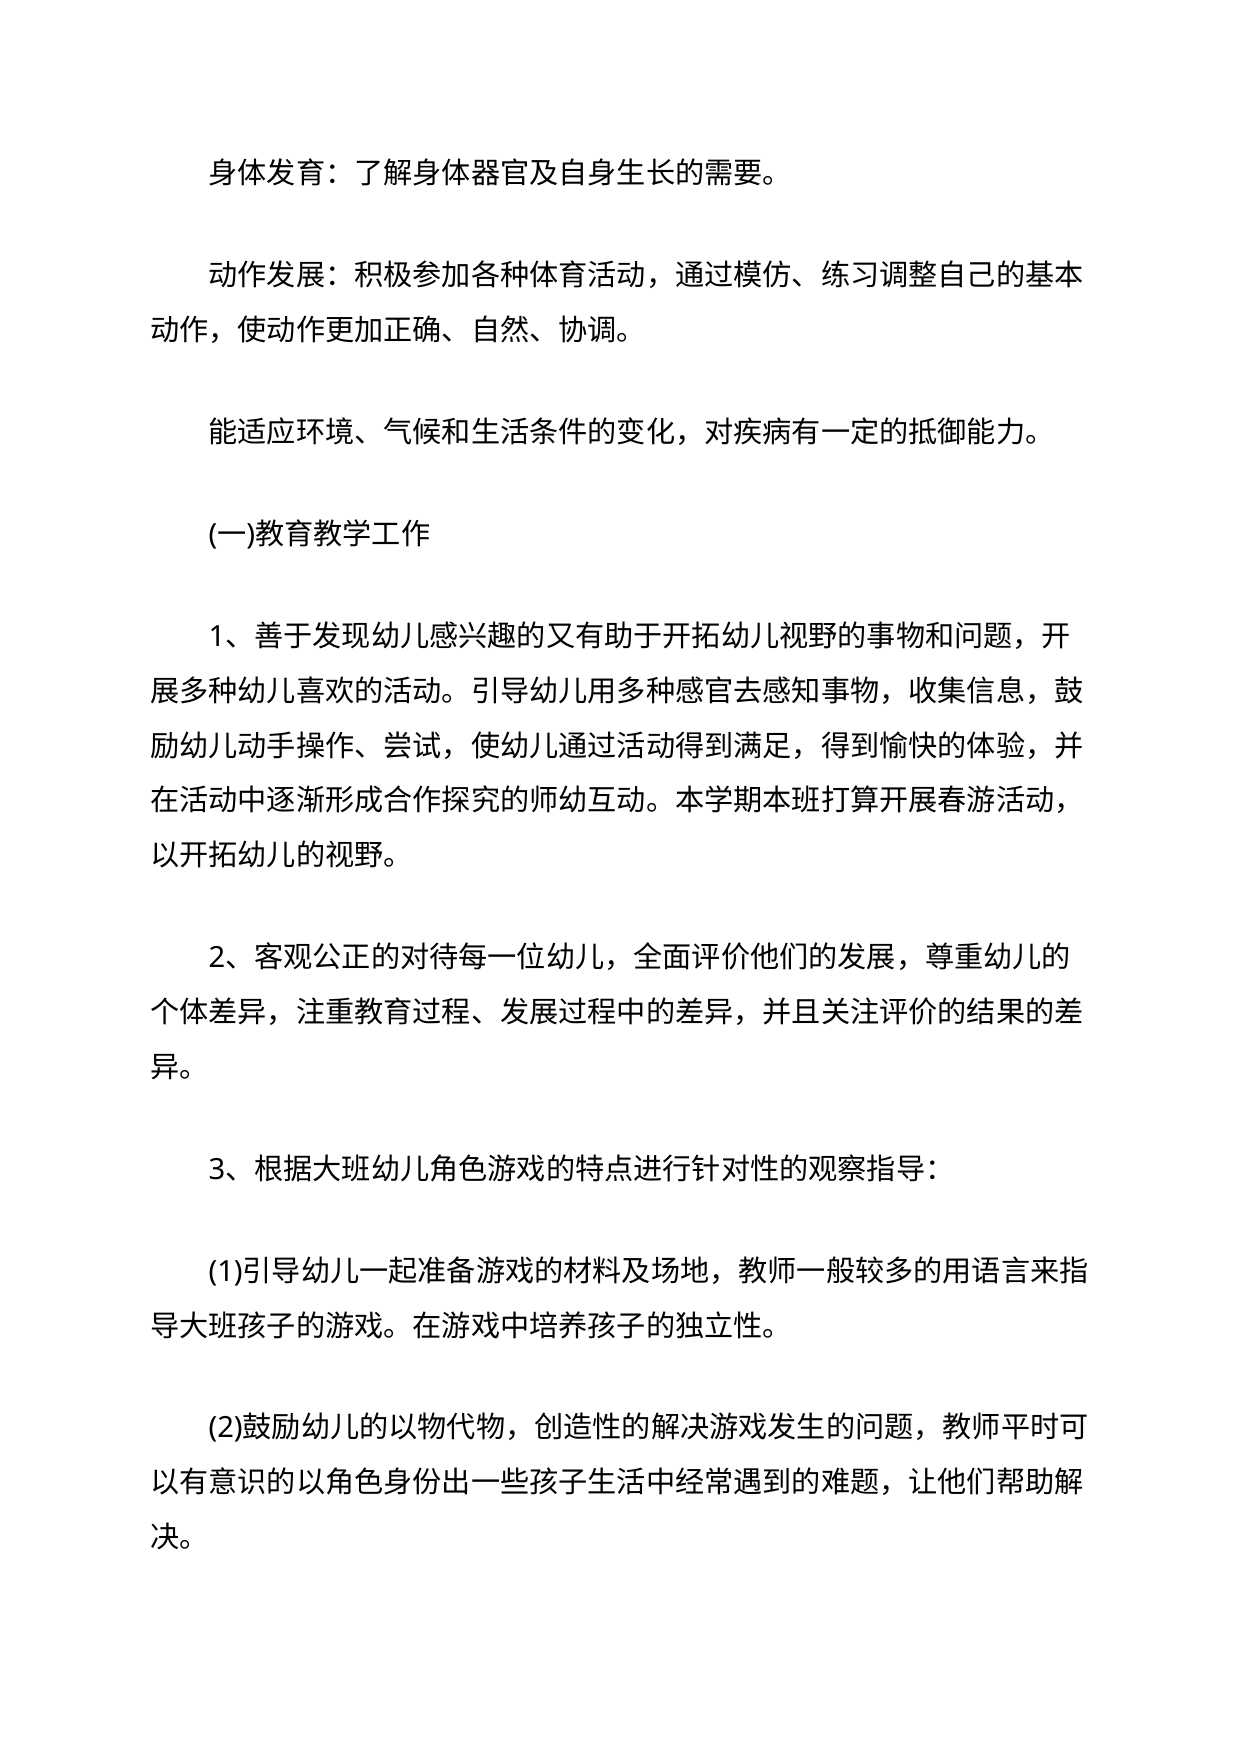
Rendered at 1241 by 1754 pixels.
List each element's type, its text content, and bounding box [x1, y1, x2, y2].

text 2、客观公正的对待每一位幼儿，全面评价他们的发展，尊重幼儿的个体差异，注重教育过程、发展过程中的差异，并且关注评价的结果的差异。 [150, 934, 1090, 1086]
text (1)引导幼儿一起准备游戏的材料及场地，教师一般较多的用语言来指导大班孩子的游戏。在游戏中培养孩子的独立性。 [150, 1247, 1090, 1344]
text 能适应环境、气候和生活条件的变化，对疾病有一定的抵御能力。 [150, 408, 1090, 451]
text (2)鼓励幼儿的以物代物，创造性的解决游戏发生的问题，教师平时可以有意识的以角色身份出一些孩子生活中经常遇到的难题，让他们帮助解决。 [150, 1404, 1090, 1556]
text 身体发育：了解身体器官及自身生长的需要。 [150, 150, 1090, 192]
text (一)教育教学工作 [150, 510, 1090, 553]
text 1、善于发现幼儿感兴趣的又有助于开拓幼儿视野的事物和问题，开展多种幼儿喜欢的活动。引导幼儿用多种感官去感知事物，收集信息，鼓励幼儿动手操作、尝试，使幼儿通过活动得到满足，得到愉快的体验，并在活动中逐渐形成合作探究的师幼互动。本学期本班打算开展春游活动，以开拓幼儿的视野。 [150, 612, 1090, 874]
text 3、根据大班幼儿角色游戏的特点进行针对性的观察指导： [150, 1145, 1090, 1188]
text 动作发展：积极参加各种体育活动，通过模仿、练习调整自己的基本动作，使动作更加正确、自然、协调。 [150, 252, 1090, 349]
